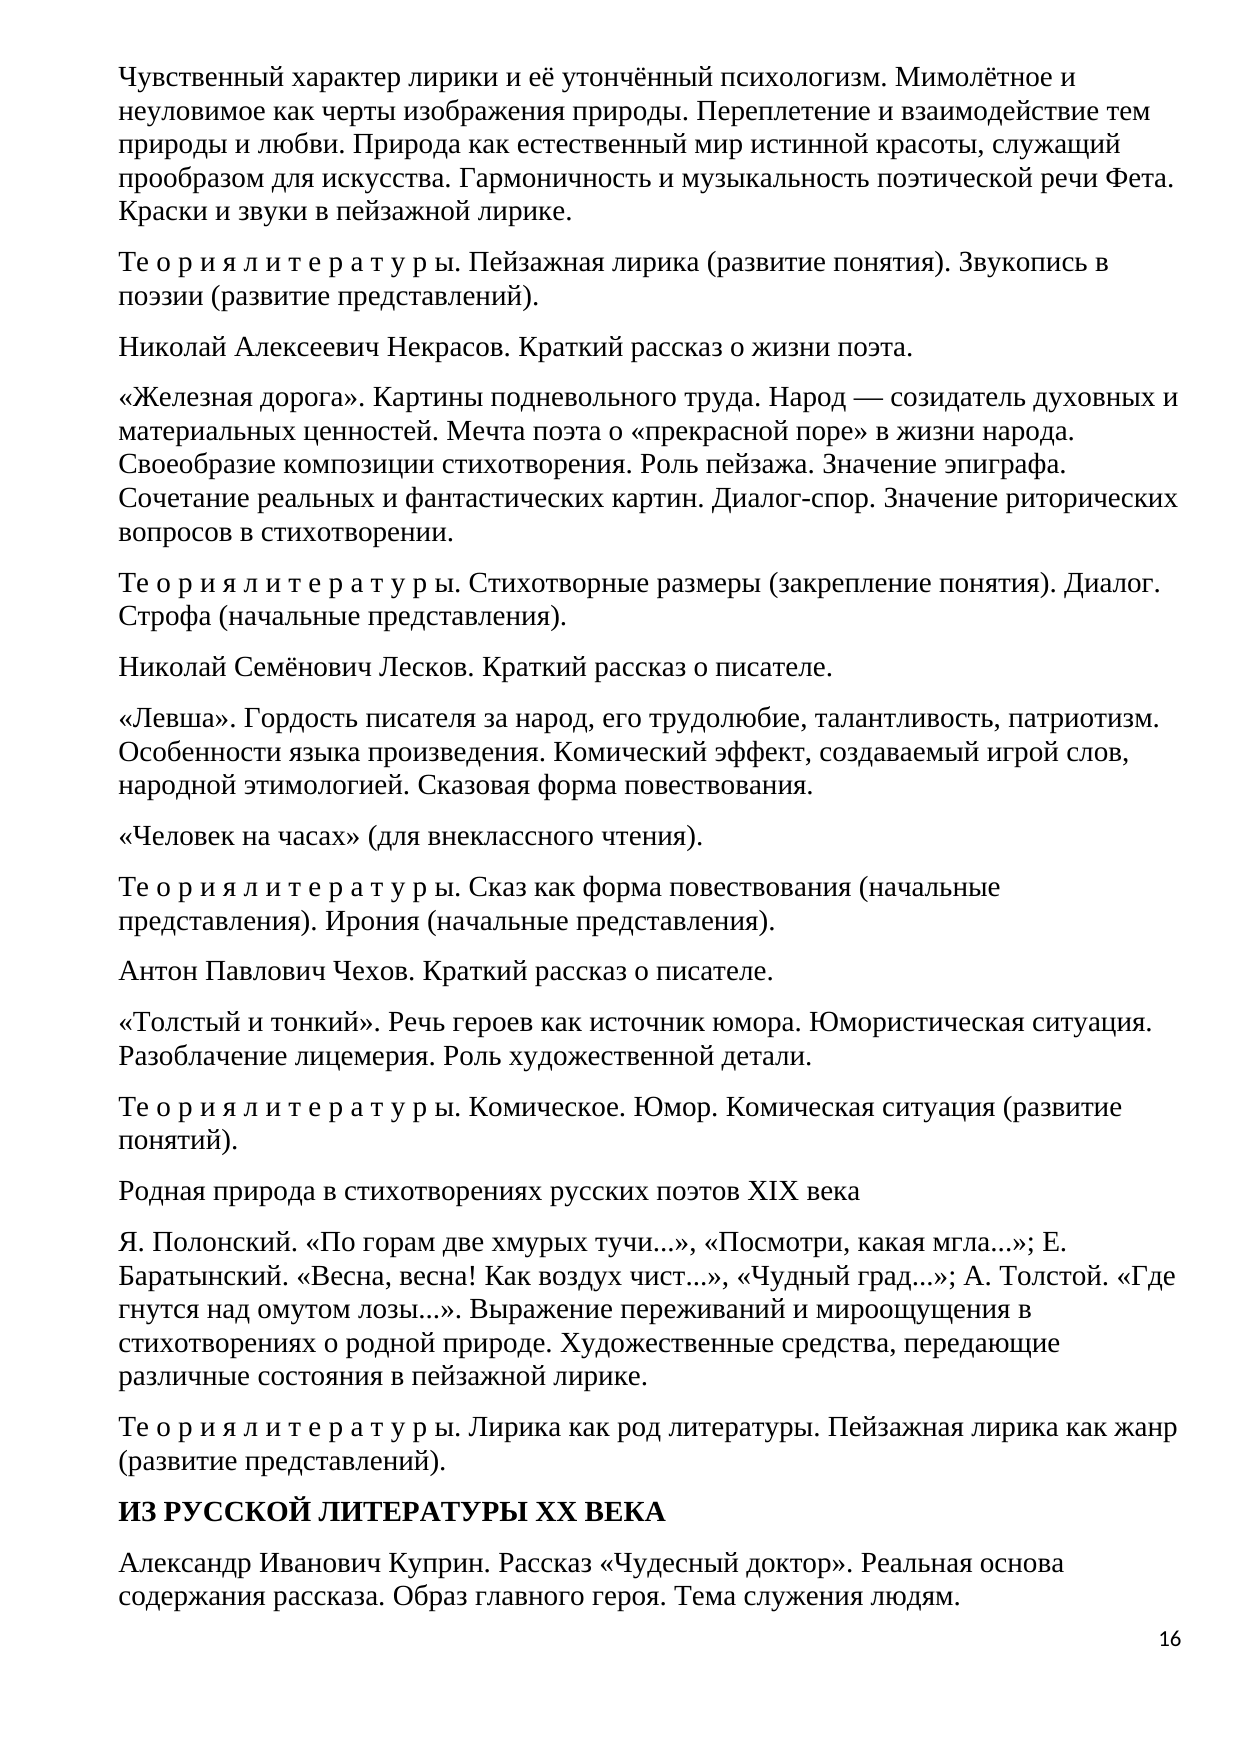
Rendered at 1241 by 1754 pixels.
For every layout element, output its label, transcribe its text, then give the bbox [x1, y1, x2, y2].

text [118, 59, 1181, 227]
text Те о р и я л и т е р а т у р ы. Пейзажная лирика (развитие понятия). Звукопись в поэзии (развитие представлений). [118, 244, 1181, 311]
text Те о р и я л и т е р а т у р ы. Лирика как род литературы. Пейзажная лирика как жанр (развитие представлений). [118, 1409, 1181, 1477]
text Те о р и я л и т е р а т у р ы. Комическое. Юмор. Комическая ситуация (развитие понятий). [118, 1089, 1181, 1156]
text Антон Павлович Чехов. Краткий рассказ о писателе. [118, 953, 1181, 987]
text Родная природа в стихотворениях русских поэтов XIX века [118, 1173, 1181, 1207]
text ИЗ РУССКОЙ ЛИТЕРАТУРЫ XX ВЕКА [118, 1494, 1181, 1527]
text «Левша». Гордость писателя за народ, его трудолюбие, талантливость, патриотизм. Особенности языка произведения. Комический эффект, создаваемый игрой слов, народной этимологией. Сказовая форма повествования. [118, 700, 1181, 801]
text Николай Алексеевич Некрасов. Краткий рассказ о жизни поэта. [118, 329, 1181, 362]
text Николай Семёнович Лесков. Краткий рассказ о писателе. [118, 649, 1181, 683]
text Я. Полонский. «По горам две хмурых тучи...», «Посмотри, какая мгла...»; Е. Баратынский. «Весна, весна! Как воздух чист...», «Чудный град...»; А. Толстой. «Где гнутся над омутом лозы...». Выражение переживаний и мироощущения в стихотворениях о родной природе. Художественные средства, передающие различные состояния в пейзажной лирике. [118, 1224, 1181, 1392]
text Те о р и я л и т е р а т у р ы. Сказ как форма повествования (начальные представления). Ирония (начальные представления). [118, 869, 1181, 936]
text Александр Иванович Куприн. Рассказ «Чудесный доктор». Реальная основа содержания рассказа. Образ главного героя. Тема служения людям. [118, 1545, 1181, 1612]
text «Человек на часах» (для внеклассного чтения). [118, 818, 1181, 852]
text «Железная дорога». Картины подневольного труда. Народ — созидатель духовных и материальных ценностей. Мечта поэта о «прекрасной поре» в жизни народа. Своеобразие композиции стихотворения. Роль пейзажа. Значение эпиграфа. Сочетание реальных и фантастических картин. Диалог-спор. Значение риторических вопросов в стихотворении. [118, 379, 1181, 547]
text Те о р и я л и т е р а т у р ы. Стихотворные размеры (закрепление понятия). Диалог. Строфа (начальные представления). [118, 565, 1181, 632]
text «Толстый и тонкий». Речь героев как источник юмора. Юмористическая ситуация. Разоблачение лицемерия. Роль художественной детали. [118, 1004, 1181, 1072]
